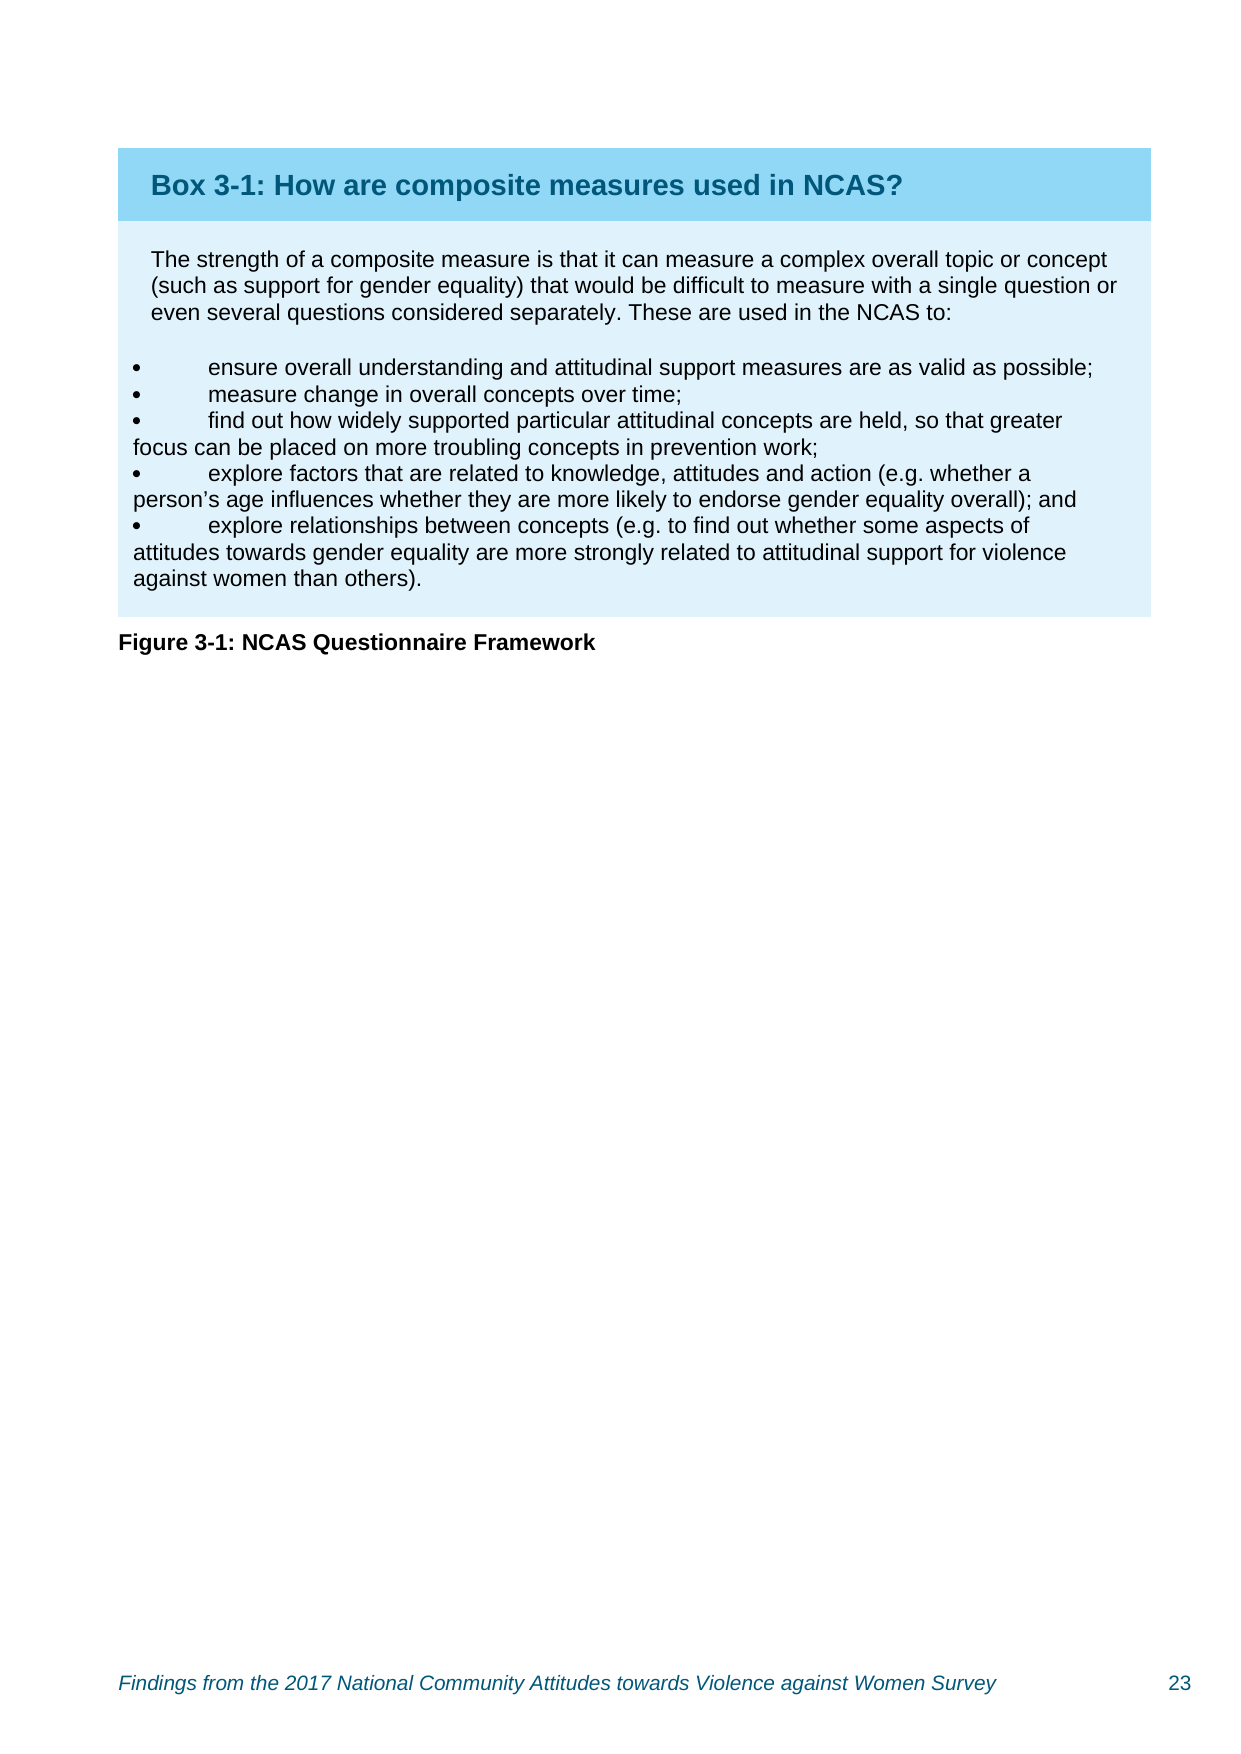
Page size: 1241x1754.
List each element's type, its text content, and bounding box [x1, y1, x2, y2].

table_cell The strength of a composite measure is that it can measure a complex overall topic or concept (such as support for gender equality) that would be difficult to measure with a single question or even several questions considered separately. These are used in the NCAS to: ensure overall understanding and attitudinal support measures are as valid as possible; measure change in overall concepts over time; find out how widely supported particular attitudinal concepts are held, so that greater focus can be placed on more troubling concepts in prevention work; explore factors that are related to knowledge, attitudes and action (e.g. whether a person’s age influences whether they are more likely to endorse gender equality overall); and explore relationships between concepts (e.g. to find out whether some aspects of attitudes towards gender equality are more strongly related to attitudinal support for violence against women than others). [118, 221, 1151, 617]
text Figure 3-1: NCAS Questionnaire Framework [118, 629, 1152, 656]
table_header Box 3-1: How are composite measures used in NCAS? [118, 148, 1151, 221]
